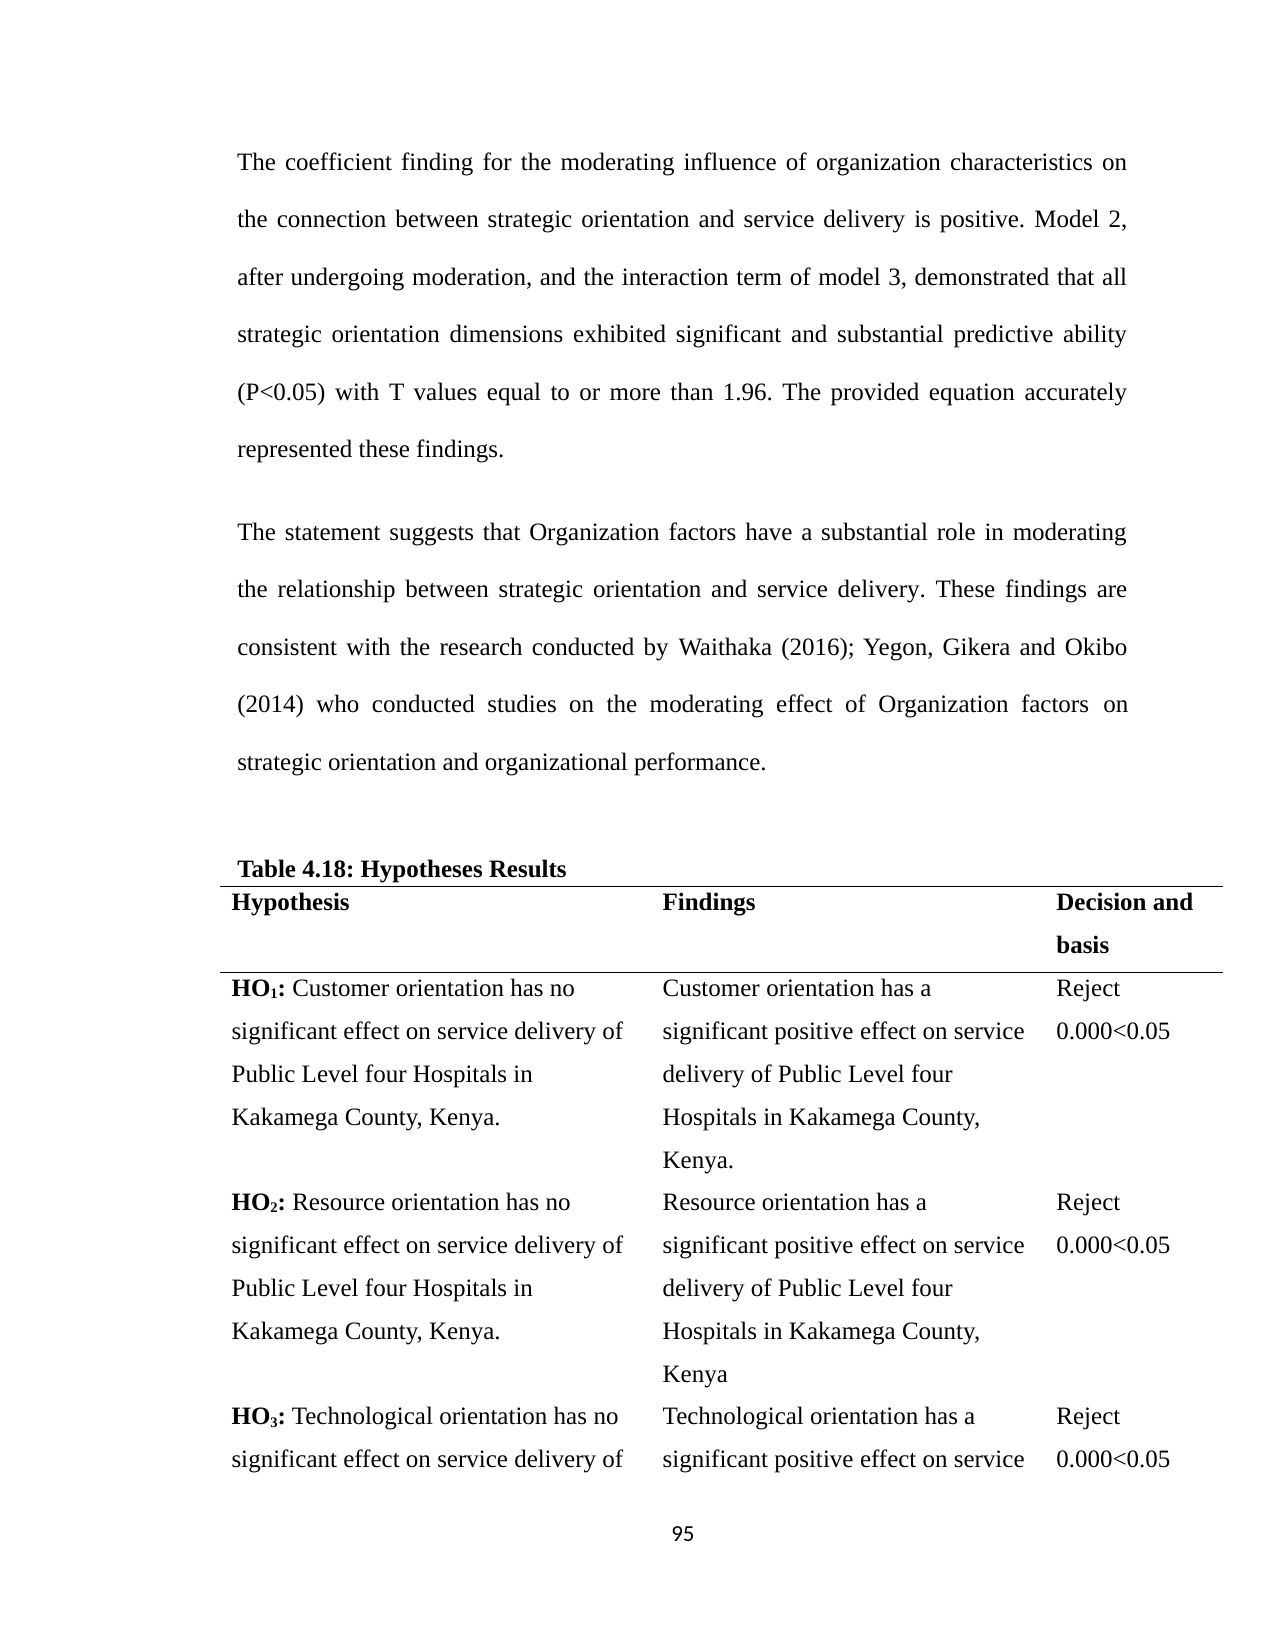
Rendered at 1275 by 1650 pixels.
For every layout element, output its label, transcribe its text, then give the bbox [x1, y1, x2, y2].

table_cell HO1: Customer orientation has no significant effect on service delivery of Public Level four Hospitals in Kakamega County, Kenya. [220, 973, 651, 1187]
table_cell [220, 1401, 651, 1486]
table_header Decision and basis [1045, 887, 1223, 972]
text The statement suggests that Organization factors have a substantial role in moderating the relationship between strategic orientation and service delivery. These findings are consistent with the research conducted by Waithaka (2016); Yegon, Gikera and Okibo (2014) who conducted studies on the moderating effect of Organization factors on strategic orientation and organizational performance. [237, 517, 1128, 776]
table_cell Resource orientation has a significant positive effect on service delivery of Public Level four Hospitals in Kakamega County, Kenya [651, 1187, 1045, 1401]
table_cell Reject 0.000<0.05 [1045, 1187, 1223, 1401]
table_cell Reject 0.000<0.05 [1045, 973, 1223, 1187]
subtitle Table 4.18: Hypotheses Results [237, 854, 1128, 883]
table_cell HO2: Resource orientation has no significant effect on service delivery of Public Level four Hospitals in Kakamega County, Kenya. [220, 1187, 651, 1401]
table_header Hypothesis [220, 887, 651, 972]
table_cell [651, 1401, 1045, 1486]
table_cell Customer orientation has a significant positive effect on service delivery of Public Level four Hospitals in Kakamega County, Kenya. [651, 973, 1045, 1187]
table_cell Reject 0.000<0.05 [1045, 1401, 1223, 1486]
table_header Findings [651, 887, 1045, 972]
text The coefficient finding for the moderating influence of organization characteristics on the connection between strategic orientation and service delivery is positive. Model 2, after undergoing moderation, and the interaction term of model 3, demonstrated that all strategic orientation dimensions exhibited significant and substantial predictive ability (P<0.05) with T values equal to or more than 1.96. The provided equation accurately represented these findings. [237, 147, 1128, 463]
